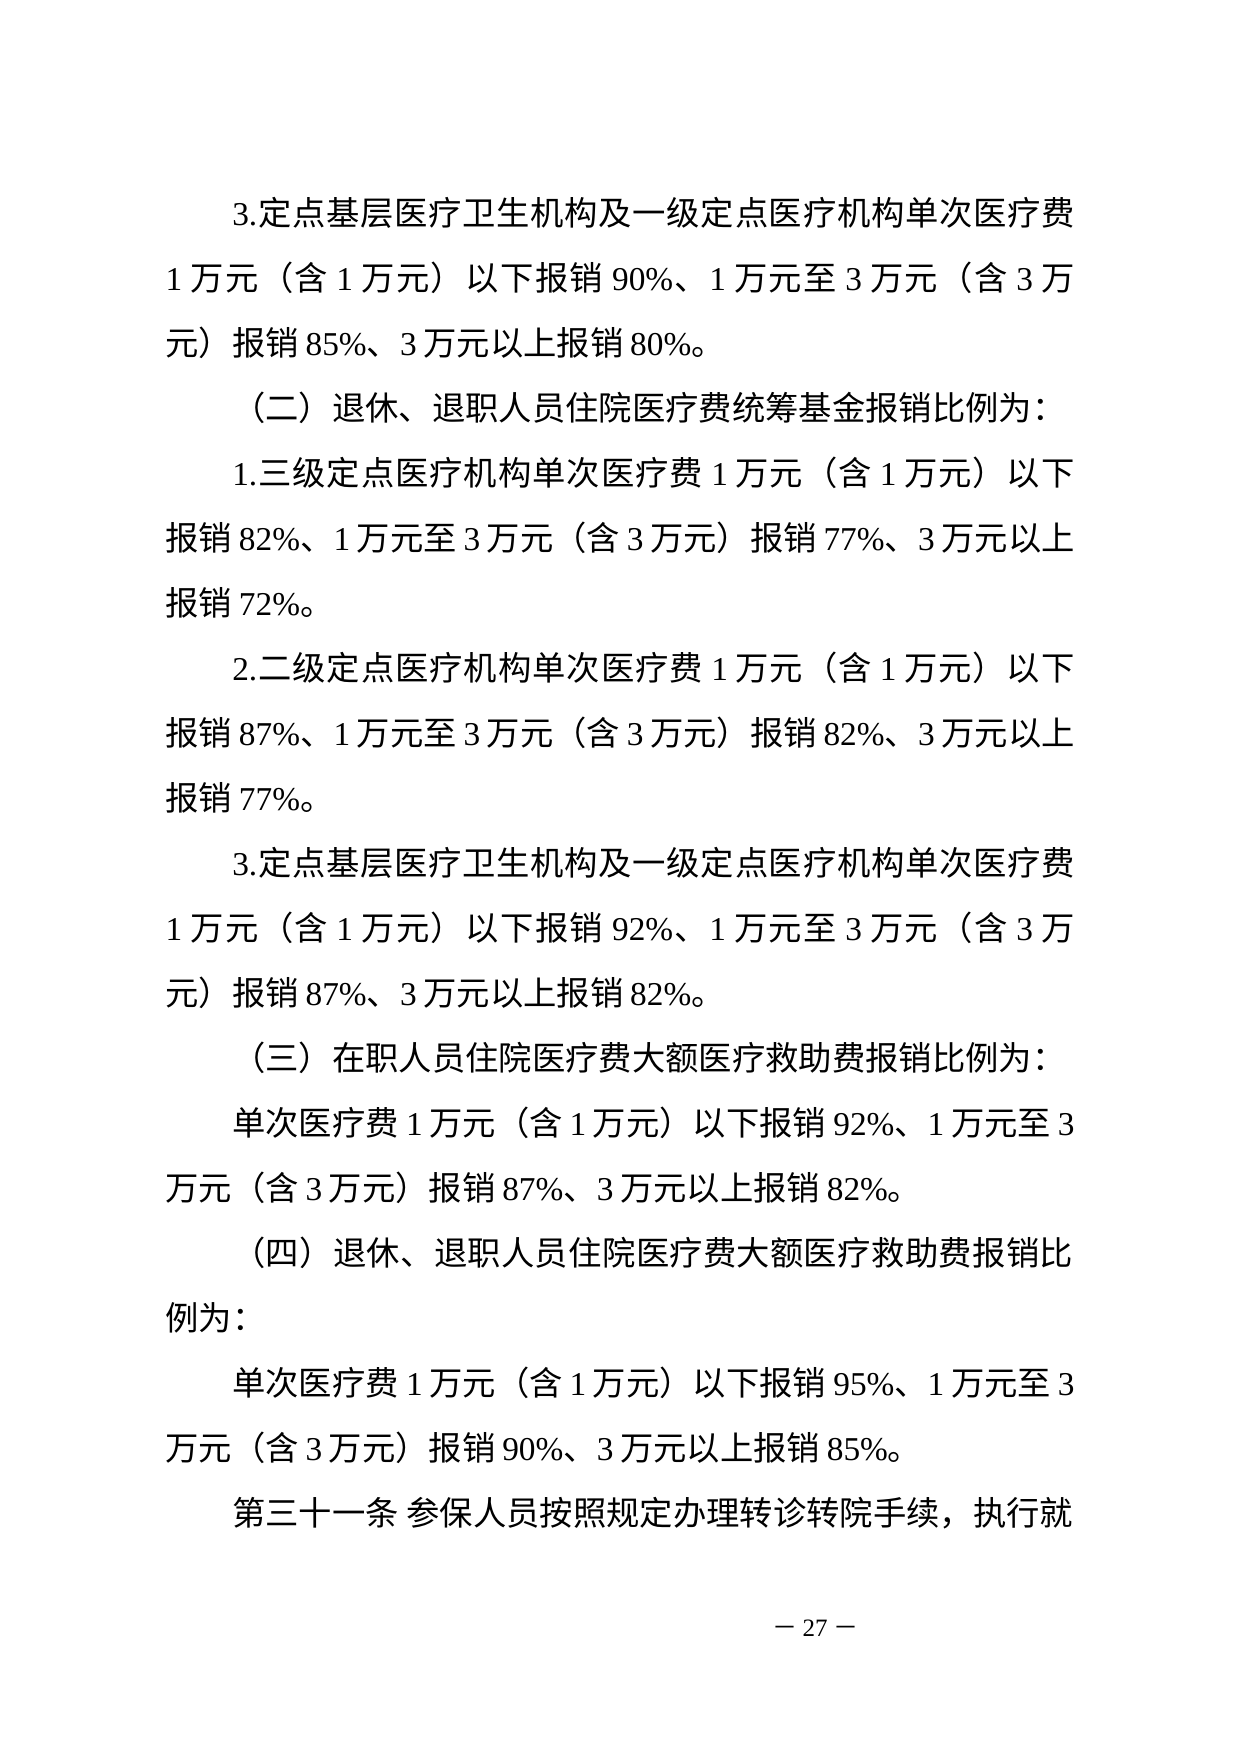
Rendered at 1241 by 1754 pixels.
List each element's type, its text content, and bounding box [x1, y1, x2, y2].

text 单次医疗费1万元（含1万元）以下报销92%、1万元至3万元（含3万元）报销87%、3万元以上报销82%。 [165, 1088, 1075, 1218]
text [165, 1478, 1075, 1543]
text （二）退休、退职人员住院医疗费统筹基金报销比例为： [165, 373, 1075, 438]
text 3.定点基层医疗卫生机构及一级定点医疗机构单次医疗费1万元（含1万元）以下报销90%、1万元至3万元（含3万元）报销85%、3万元以上报销80%。 [165, 178, 1075, 373]
text 1.三级定点医疗机构单次医疗费1万元（含1万元）以下报销82%、1万元至3万元（含3万元）报销77%、3万元以上报销72%。 [165, 438, 1075, 633]
text 3.定点基层医疗卫生机构及一级定点医疗机构单次医疗费1万元（含1万元）以下报销92%、1万元至3万元（含3万元）报销87%、3万元以上报销82%。 [165, 828, 1075, 1023]
text （三）在职人员住院医疗费大额医疗救助费报销比例为： [165, 1023, 1075, 1088]
text （四）退休、退职人员住院医疗费大额医疗救助费报销比例为： [165, 1218, 1075, 1348]
text 2.二级定点医疗机构单次医疗费1万元（含1万元）以下报销87%、1万元至3万元（含3万元）报销82%、3万元以上报销77%。 [165, 633, 1075, 828]
text 单次医疗费1万元（含1万元）以下报销95%、1万元至3万元（含3万元）报销90%、3万元以上报销85%。 [165, 1348, 1075, 1478]
